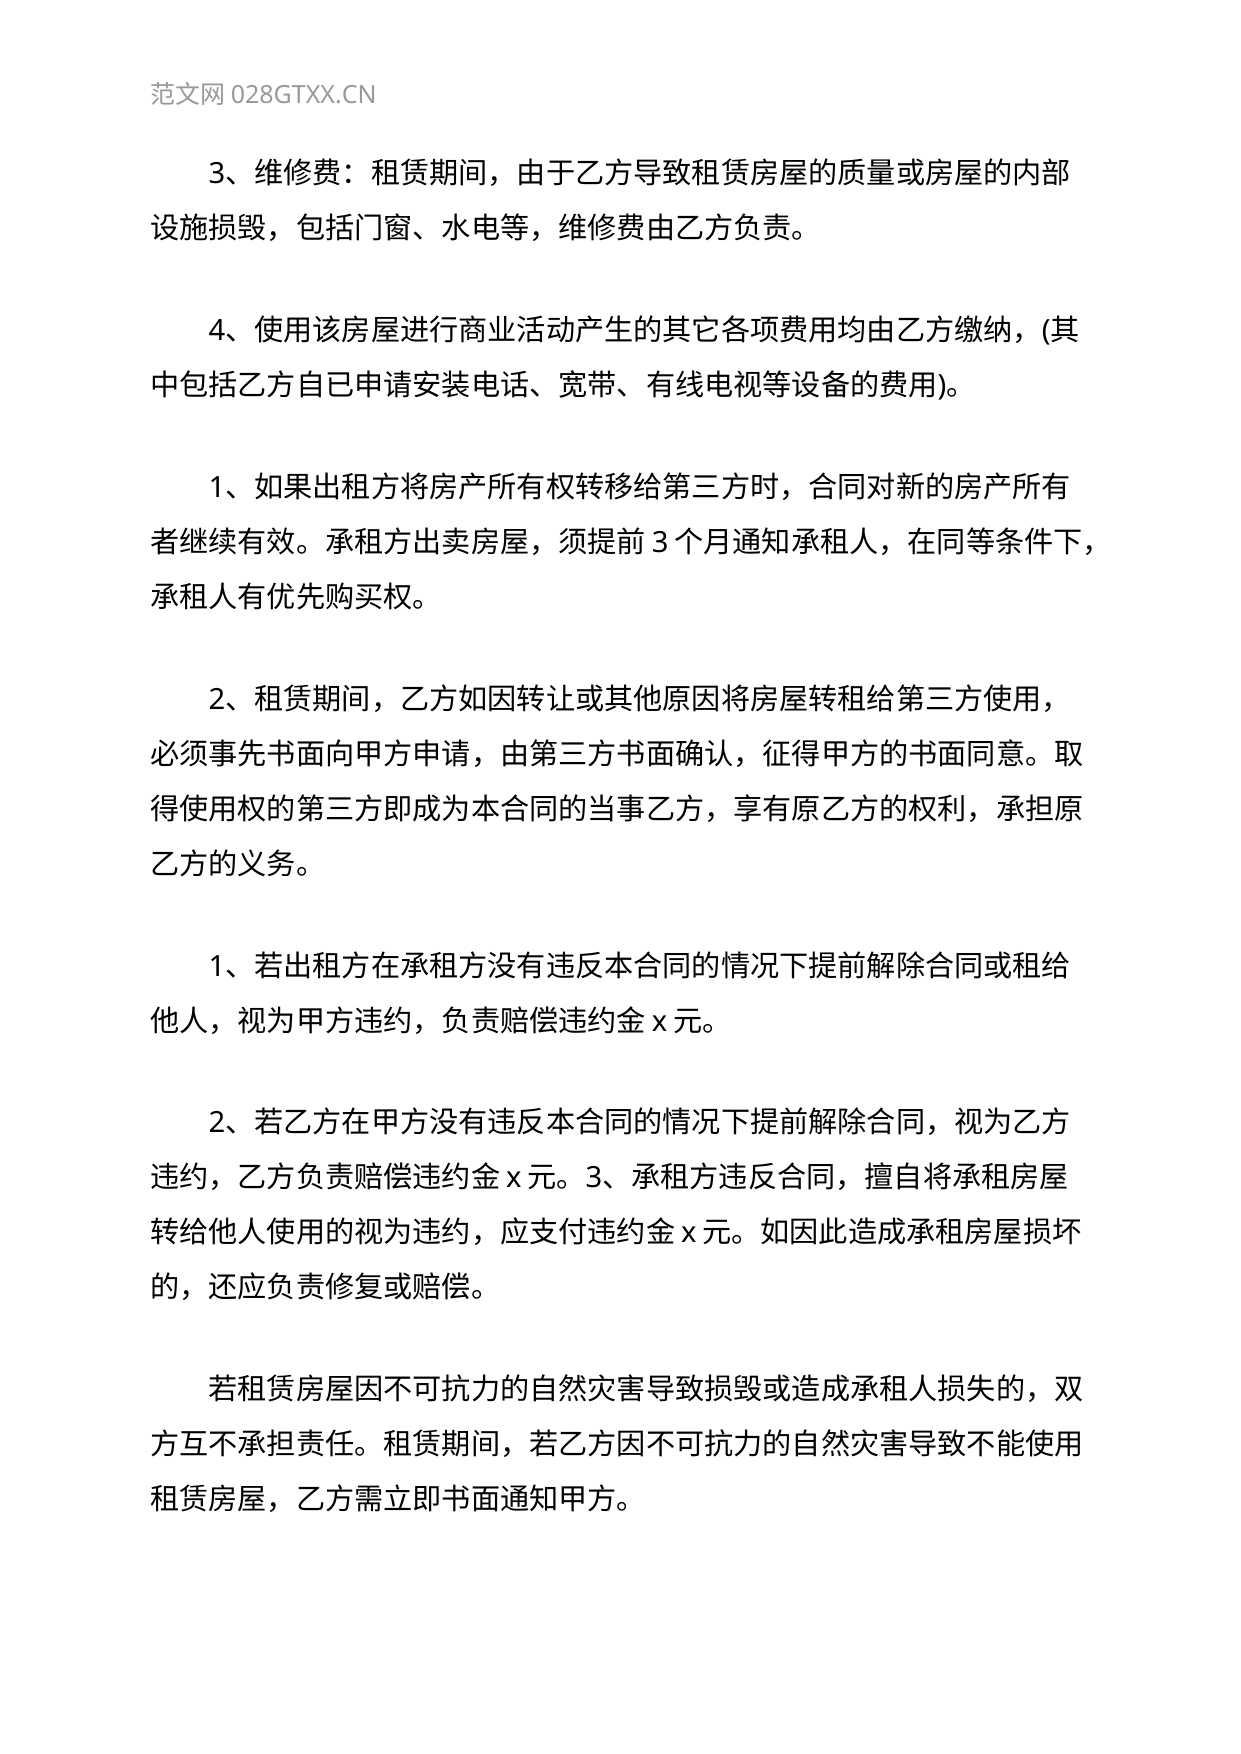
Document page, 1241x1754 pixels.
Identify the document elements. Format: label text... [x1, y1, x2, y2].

text 3、维修费：租赁期间，由于乙方导致租赁房屋的质量或房屋的内部设施损毁，包括门窗、水电等，维修费由乙方负责。 [150, 150, 1090, 247]
text 4、使用该房屋进行商业活动产生的其它各项费用均由乙方缴纳，(其中包括乙方自已申请安装电话、宽带、有线电视等设备的费用)。 [150, 307, 1090, 404]
text 2、租赁期间，乙方如因转让或其他原因将房屋转租给第三方使用，必须事先书面向甲方申请，由第三方书面确认，征得甲方的书面同意。取得使用权的第三方即成为本合同的当事乙方，享有原乙方的权利，承担原乙方的义务。 [150, 676, 1090, 883]
text 若租赁房屋因不可抗力的自然灾害导致损毁或造成承租人损失的，双方互不承担责任。租赁期间，若乙方因不可抗力的自然灾害导致不能使用租赁房屋，乙方需立即书面通知甲方。 [150, 1366, 1090, 1518]
text 2、若乙方在甲方没有违反本合同的情况下提前解除合同，视为乙方违约，乙方负责赔偿违约金x元。3、承租方违反合同，擅自将承租房屋转给他人使用的视为违约，应支付违约金x元。如因此造成承租房屋损坏的，还应负责修复或赔偿。 [150, 1099, 1090, 1306]
text 1、如果出租方将房产所有权转移给第三方时，合同对新的房产所有者继续有效。承租方出卖房屋，须提前3个月通知承租人，在同等条件下，承租人有优先购买权。 [150, 464, 1090, 616]
text 1、若出租方在承租方没有违反本合同的情况下提前解除合同或租给他人，视为甲方违约，负责赔偿违约金x元。 [150, 942, 1090, 1039]
